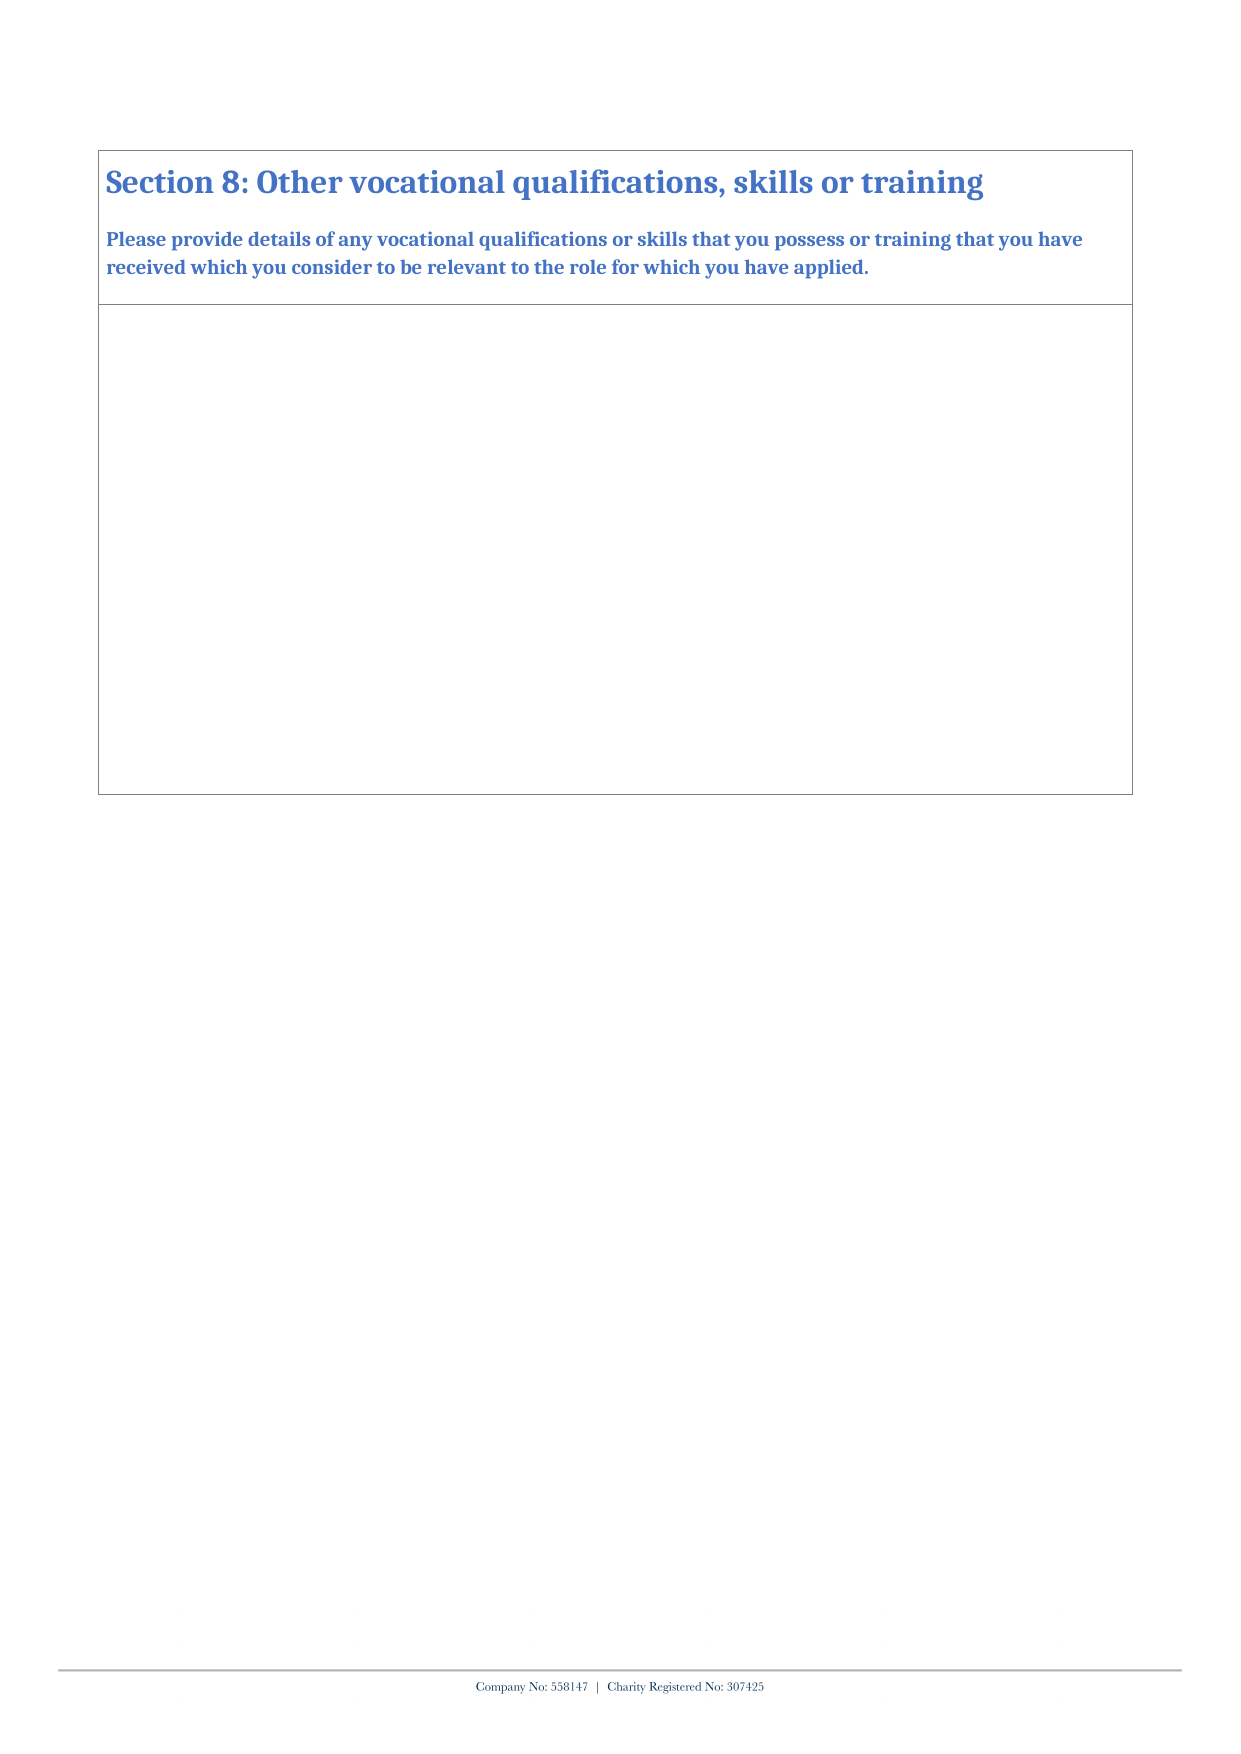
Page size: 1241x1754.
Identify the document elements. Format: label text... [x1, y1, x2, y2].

table_header Section 8: Other vocational qualifications, skills or training Please provide details of any vocational qualifications or skills that you possess or training that you have received which you consider to be relevant to the role for which you have applied. [99, 151, 1132, 304]
table_cell [99, 305, 1132, 794]
picture [0, 1612, 1241, 1731]
